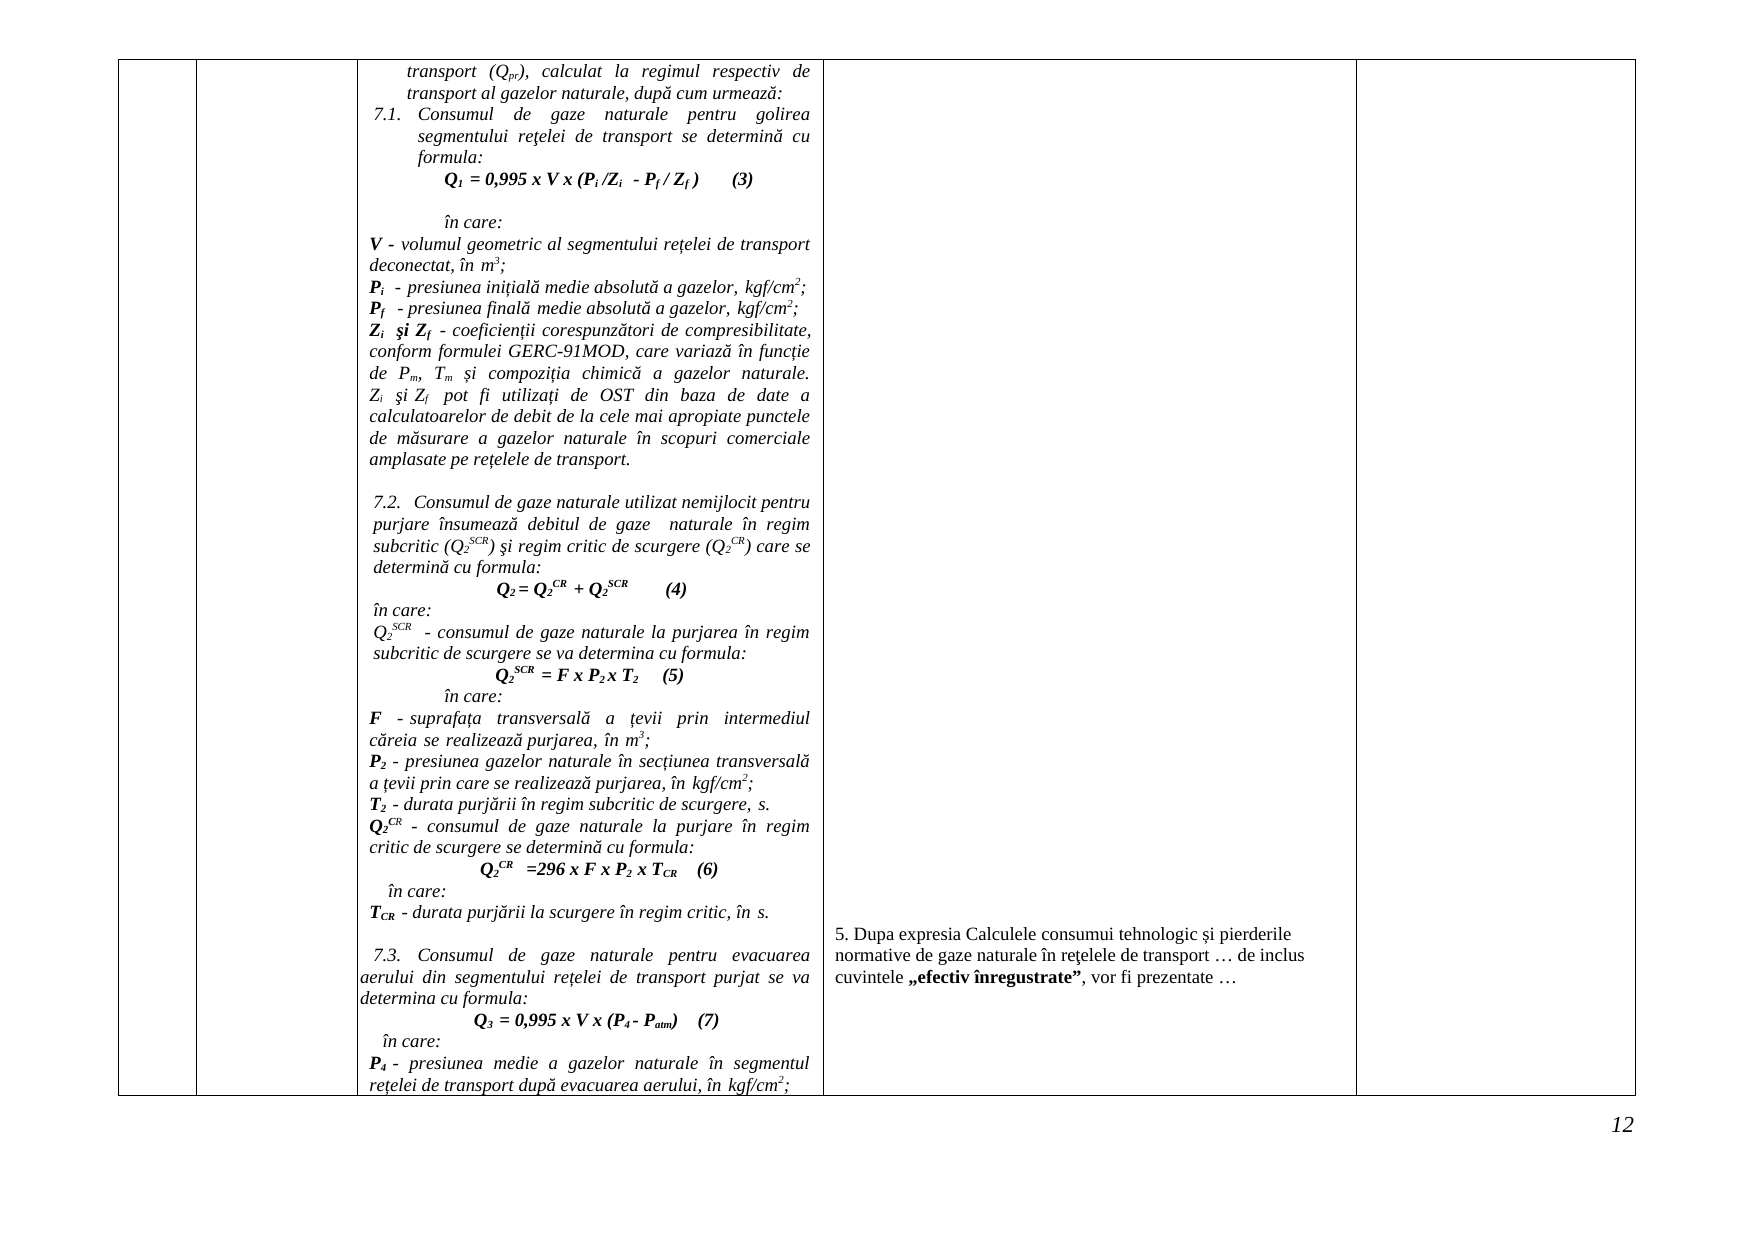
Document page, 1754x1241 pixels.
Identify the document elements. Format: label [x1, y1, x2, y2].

table_cell [197, 60, 357, 1095]
table_cell [824, 60, 1356, 1095]
table_cell [1357, 60, 1635, 1095]
table_cell [119, 60, 196, 1095]
table_cell [358, 60, 823, 1095]
